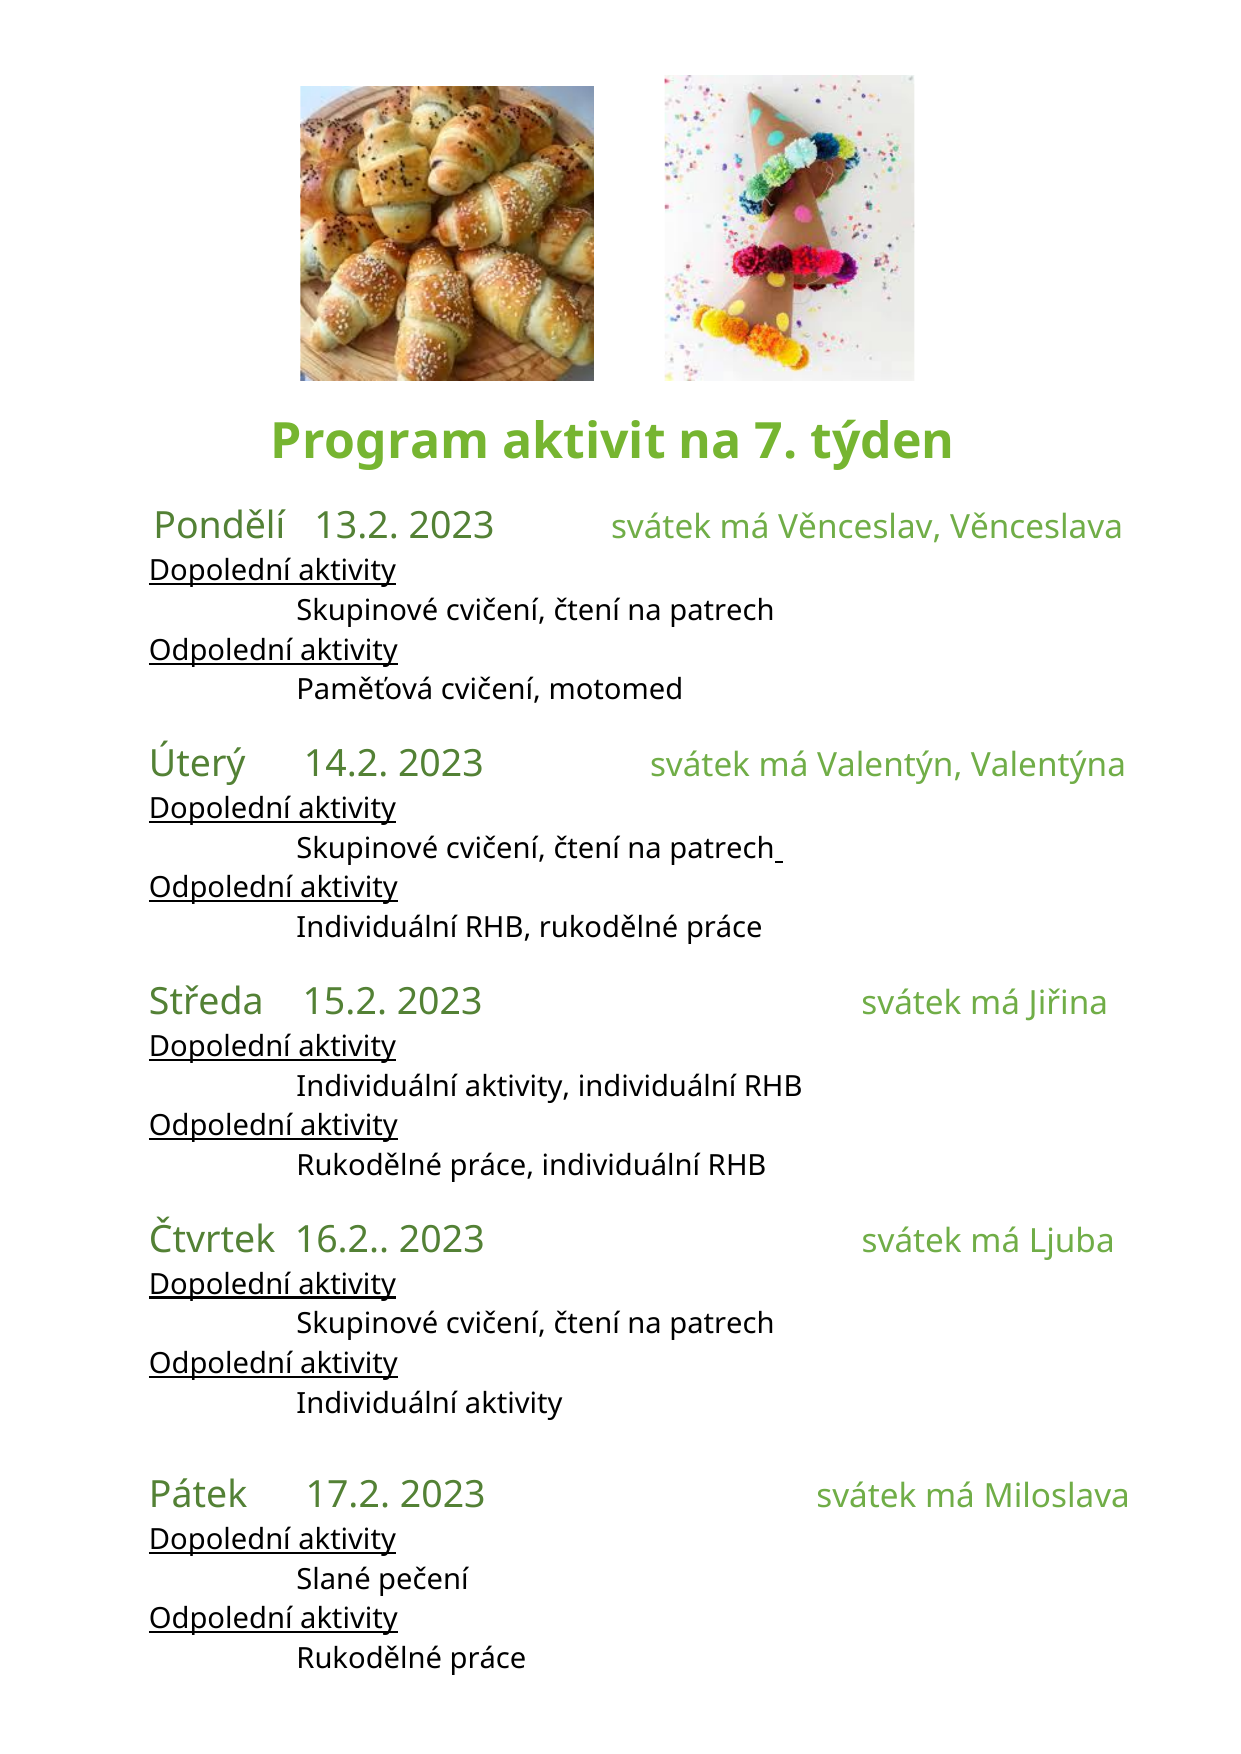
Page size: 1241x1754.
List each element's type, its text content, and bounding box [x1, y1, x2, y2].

text Skupinové cvičení, čtení na patrech [222, 827, 1165, 867]
text Úterý 14.2. 2023 svátek má Valentýn, Valentýna [75, 736, 1165, 787]
text Pátek 17.2. 2023 svátek má Miloslava [75, 1467, 1165, 1518]
text Dopolední aktivity [75, 787, 1165, 827]
text Rukodělné práce, individuální RHB [222, 1144, 1165, 1184]
text Individuální aktivity [222, 1382, 1165, 1422]
text Středa 15.2. 2023 svátek má Jiřina [75, 974, 1165, 1025]
text Individuální RHB, rukodělné práce [222, 906, 1165, 946]
text Pondělí 13.2. 2023 svátek má Věnceslav, Věnceslava [75, 498, 1240, 549]
text Individuální aktivity, individuální RHB [75, 1065, 1165, 1104]
text Odpolední aktivity [75, 1342, 1165, 1382]
text Odpolední aktivity [75, 1104, 1165, 1144]
text Čtvrtek 16.2.. 2023 svátek má Ljuba [75, 1212, 1165, 1263]
text Dopolední aktivity [75, 1263, 1165, 1303]
text Program aktivit na 7. týden [75, 405, 1150, 473]
text Skupinové cvičení, čtení na patrech [75, 589, 1165, 629]
text Odpolední aktivity [75, 1598, 1165, 1637]
text Slané pečení [75, 1558, 1165, 1598]
text Paměťová cvičení, motomed [75, 669, 1165, 708]
text Dopolední aktivity [75, 1518, 1165, 1558]
text Rukodělné práce [75, 1637, 1165, 1677]
text Odpolední aktivity [75, 867, 1165, 906]
text Dopolední aktivity [1, 1025, 1165, 1065]
text Odpolední aktivity [75, 629, 1165, 669]
picture [300, 86, 594, 381]
text Dopolední aktivity [75, 549, 1165, 589]
text Skupinové cvičení, čtení na patrech [222, 1303, 1165, 1342]
picture [664, 75, 915, 381]
